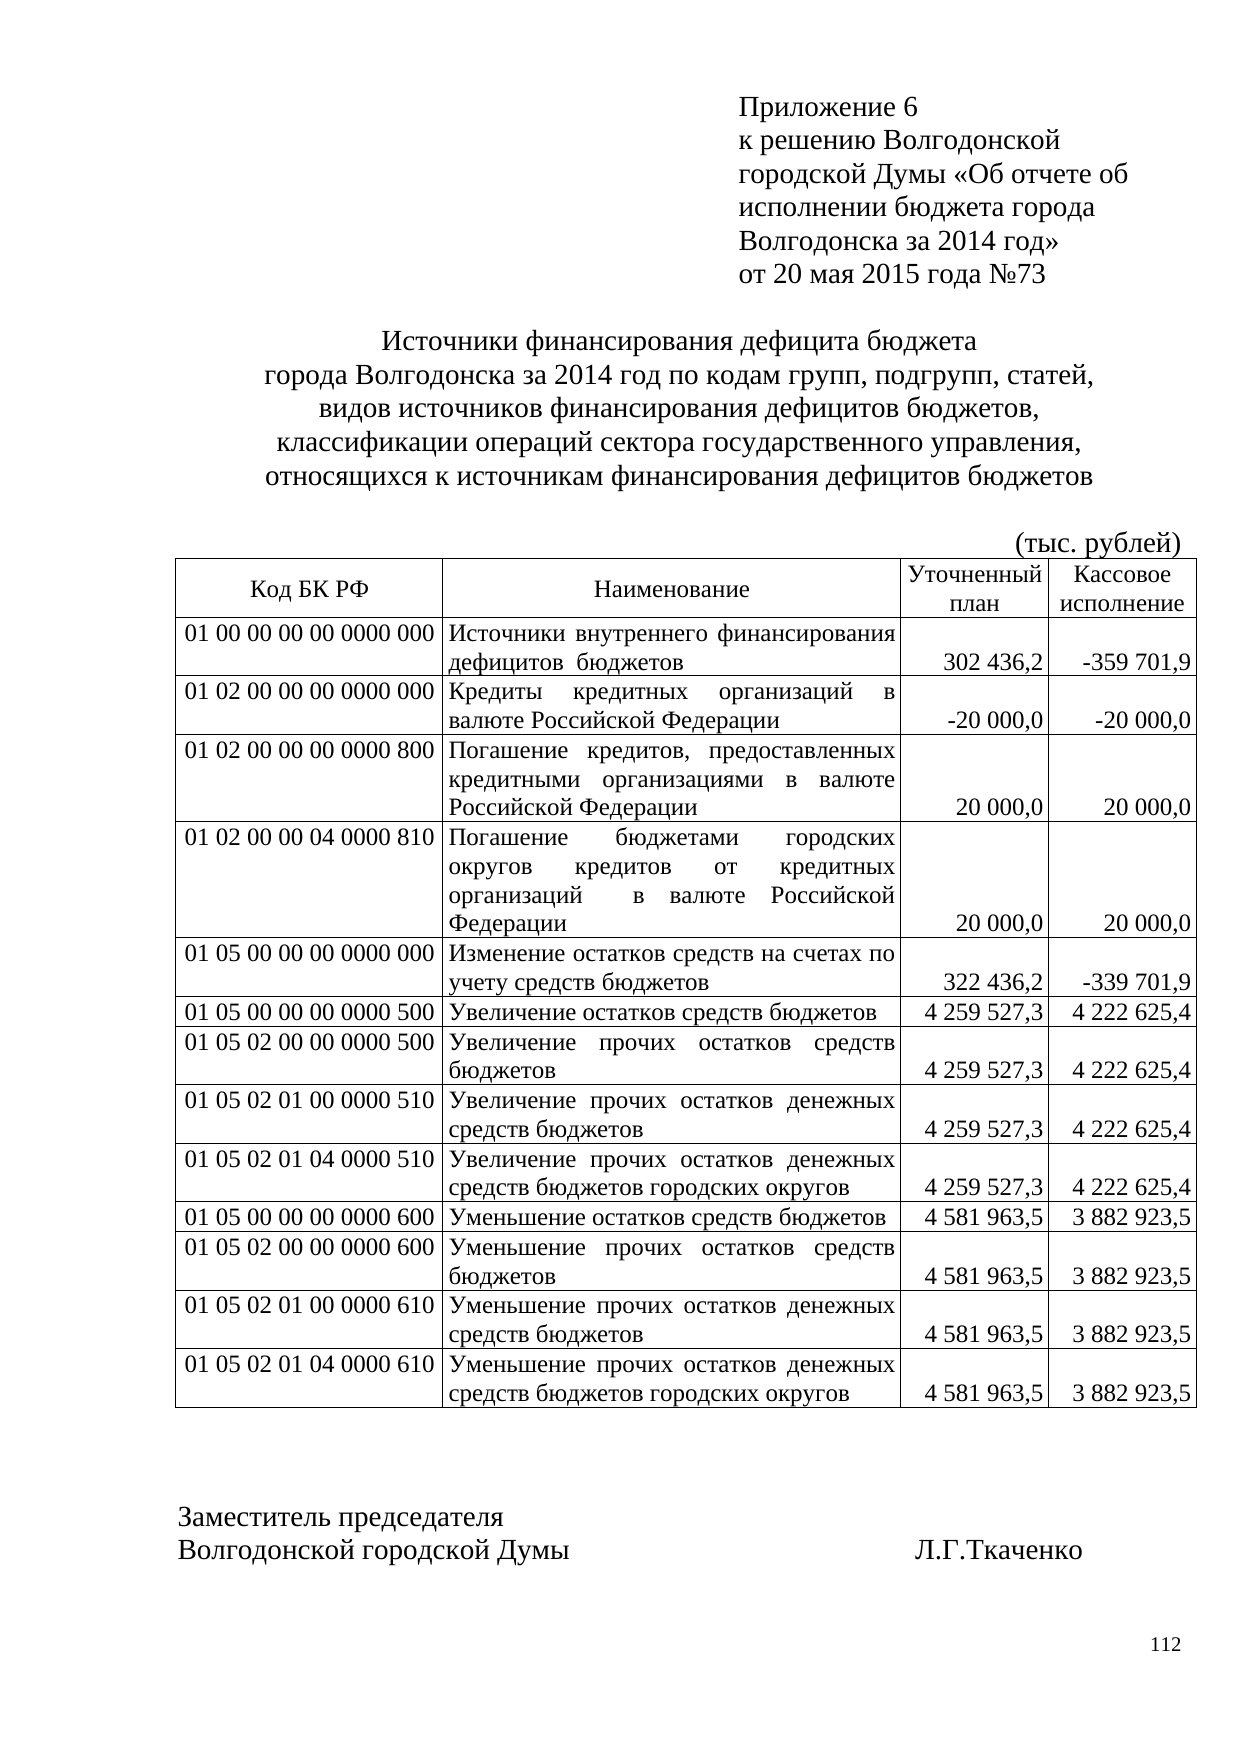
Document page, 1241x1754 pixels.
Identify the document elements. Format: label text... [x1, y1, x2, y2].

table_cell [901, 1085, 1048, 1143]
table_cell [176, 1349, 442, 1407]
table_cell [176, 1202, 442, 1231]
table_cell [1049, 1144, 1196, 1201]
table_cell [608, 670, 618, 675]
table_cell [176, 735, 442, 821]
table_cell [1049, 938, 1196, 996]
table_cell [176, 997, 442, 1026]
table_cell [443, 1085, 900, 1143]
text Заместитель председателя [177, 1499, 1181, 1532]
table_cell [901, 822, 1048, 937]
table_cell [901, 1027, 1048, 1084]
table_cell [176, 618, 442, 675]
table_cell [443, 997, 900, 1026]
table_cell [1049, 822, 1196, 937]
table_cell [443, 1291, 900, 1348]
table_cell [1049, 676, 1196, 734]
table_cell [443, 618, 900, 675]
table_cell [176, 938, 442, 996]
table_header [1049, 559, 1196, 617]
text Приложение 6 [738, 89, 1181, 122]
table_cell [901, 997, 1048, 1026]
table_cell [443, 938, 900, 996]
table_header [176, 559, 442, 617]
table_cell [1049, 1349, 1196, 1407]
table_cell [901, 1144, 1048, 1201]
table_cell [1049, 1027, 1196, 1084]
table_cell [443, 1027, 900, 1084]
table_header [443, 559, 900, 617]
text Волгодонской городской Думы Л.Г.Ткаченко [177, 1532, 1181, 1566]
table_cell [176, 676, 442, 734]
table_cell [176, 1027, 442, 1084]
text Источники финансирования дефицита бюджета города Волгодонска за 2014 год по кодам групп, подгрупп, статей, видов источников финансирования дефицитов бюджетов, классификации операций сектора государственного управления, относящихся к источникам финансирования дефицитов бюджетов [236, 323, 1122, 491]
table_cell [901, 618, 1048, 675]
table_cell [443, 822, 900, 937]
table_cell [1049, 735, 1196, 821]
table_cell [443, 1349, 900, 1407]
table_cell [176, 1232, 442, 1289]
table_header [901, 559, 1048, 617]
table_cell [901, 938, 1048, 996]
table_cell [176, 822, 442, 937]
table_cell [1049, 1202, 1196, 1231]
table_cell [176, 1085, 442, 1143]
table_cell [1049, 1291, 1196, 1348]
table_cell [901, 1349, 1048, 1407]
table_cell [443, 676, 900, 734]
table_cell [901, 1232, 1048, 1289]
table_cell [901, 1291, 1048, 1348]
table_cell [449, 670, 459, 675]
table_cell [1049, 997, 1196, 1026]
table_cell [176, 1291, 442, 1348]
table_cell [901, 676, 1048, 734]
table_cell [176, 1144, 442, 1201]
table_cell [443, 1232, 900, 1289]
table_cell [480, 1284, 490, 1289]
text к решению Волгодонской городской Думы «Об отчете об исполнении бюджета города Волгодонска за 2014 год» от 20 мая 2015 года №73 [738, 122, 1181, 290]
text (тыс. рублей) [177, 525, 1181, 558]
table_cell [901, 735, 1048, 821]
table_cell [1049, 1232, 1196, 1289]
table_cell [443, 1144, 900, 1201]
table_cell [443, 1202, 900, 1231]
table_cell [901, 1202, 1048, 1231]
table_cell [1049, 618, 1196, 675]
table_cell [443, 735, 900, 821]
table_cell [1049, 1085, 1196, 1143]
